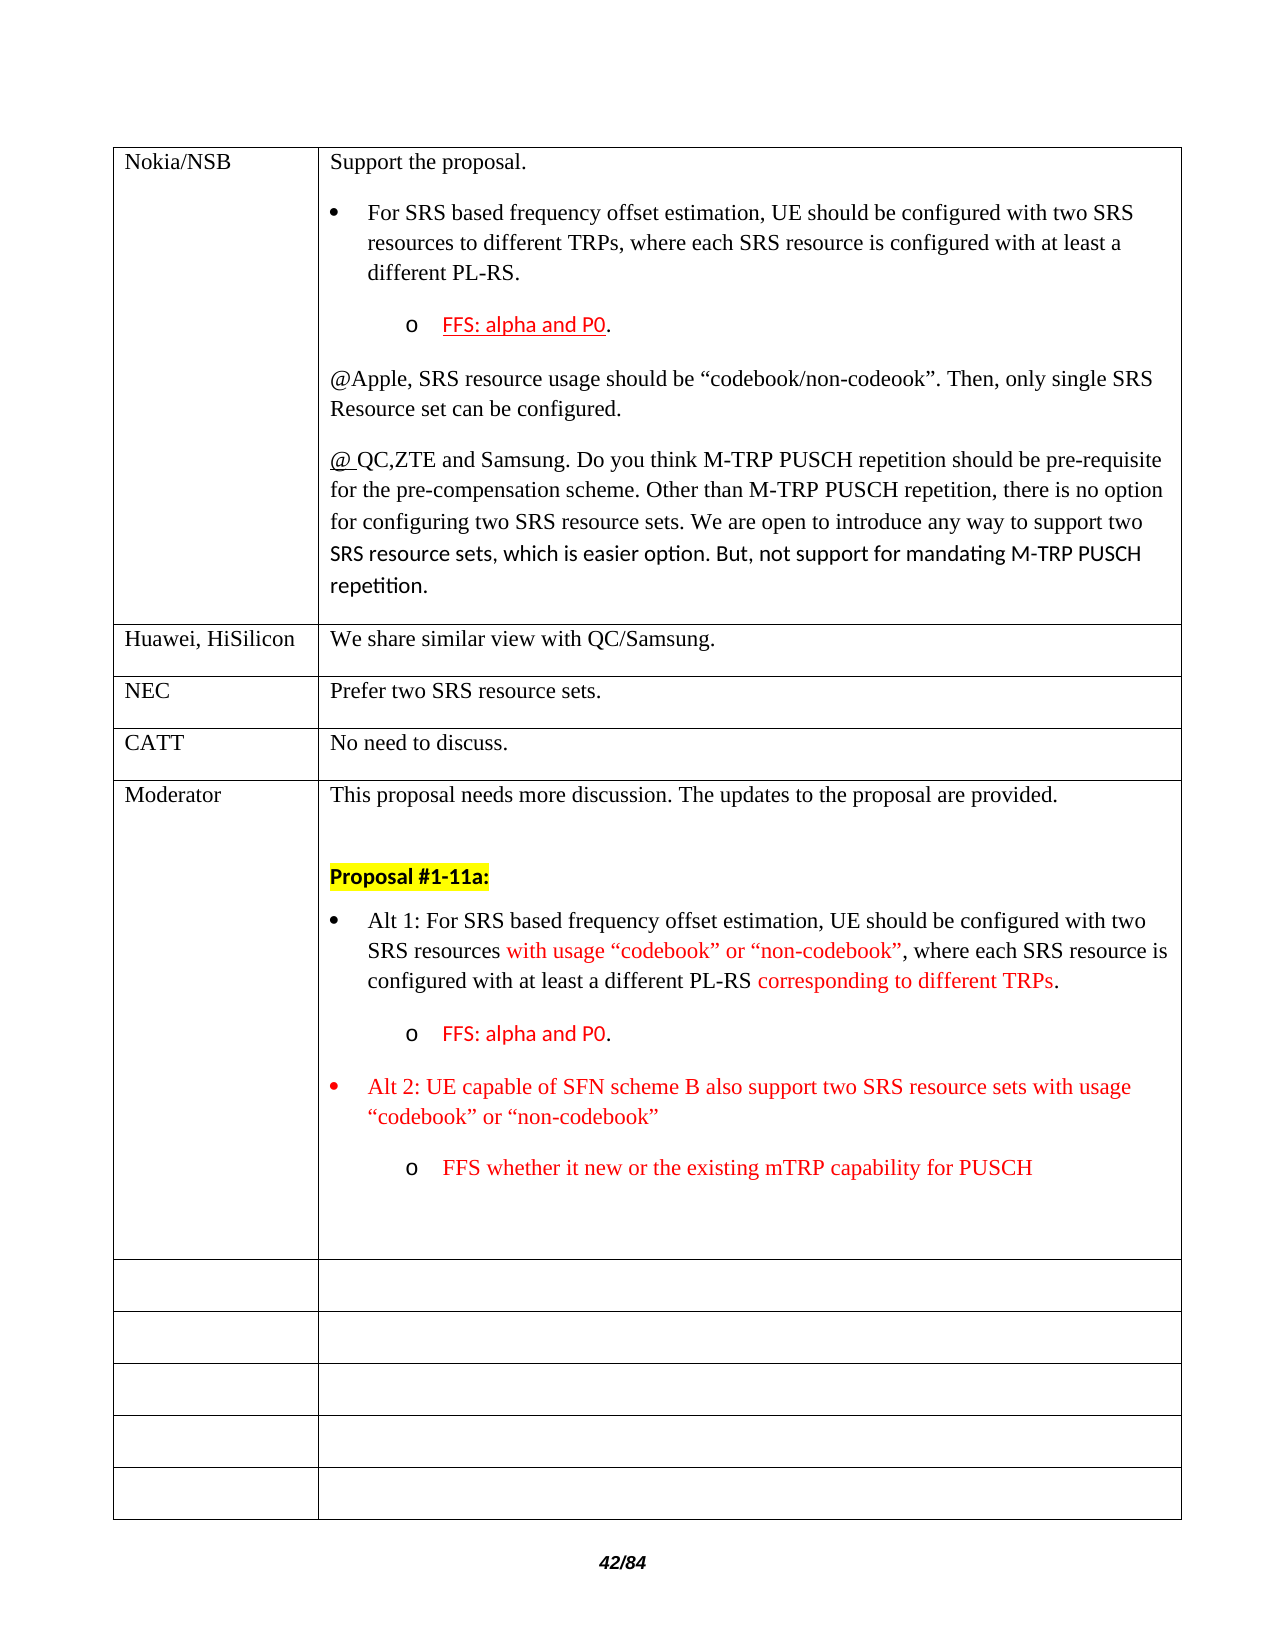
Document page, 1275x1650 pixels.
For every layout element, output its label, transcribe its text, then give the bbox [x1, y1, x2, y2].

table_cell CATT [114, 729, 318, 780]
table_cell Support the proposal. For SRS based frequency offset estimation, UE should be configured with two SRS resources to different TRPs, where each SRS resource is configured with at least a different PL-RS. FFS: alpha and P0. @Apple, SRS resource usage should be “codebook/non-codeook”. Then, only single SRS Resource set can be configured. @ QC,ZTE and Samsung. Do you think M-TRP PUSCH repetition should be pre-requisite for the pre-compensation scheme. Other than M-TRP PUSCH repetition, there is no option for configuring two SRS resource sets. We are open to introduce any way to support two SRS resource sets, which is easier option. But, not support for mandating M-TRP PUSCH repetition. [319, 148, 1181, 624]
table_cell NEC [114, 677, 318, 728]
table_cell [114, 1260, 318, 1311]
table_cell Prefer two SRS resource sets. [319, 677, 1181, 728]
table_cell Huawei, HiSilicon [114, 625, 318, 676]
table_cell Nokia/NSB [114, 148, 318, 624]
table_cell [319, 1468, 1181, 1519]
table_cell [114, 1416, 318, 1467]
table_cell [319, 1260, 1181, 1311]
table_cell Moderator [114, 781, 318, 1258]
table_cell No need to discuss. [319, 729, 1181, 780]
table_cell [319, 1364, 1181, 1415]
table_cell [319, 1416, 1181, 1467]
table_cell [114, 1364, 318, 1415]
table_cell [114, 1312, 318, 1363]
table_cell We share similar view with QC/Samsung. [319, 625, 1181, 676]
table_cell [319, 1312, 1181, 1363]
table_cell This proposal needs more discussion. The updates to the proposal are provided. Proposal #1-11a: Alt 1: For SRS based frequency offset estimation, UE should be configured with two SRS resources with usage “codebook” or “non-codebook”, where each SRS resource is configured with at least a different PL-RS corresponding to different TRPs. FFS: alpha and P0. Alt 2: UE capable of SFN scheme B also support two SRS resource sets with usage “codebook” or “non-codebook” FFS whether it new or the existing mTRP capability for PUSCH [319, 781, 1181, 1258]
table_cell [114, 1468, 318, 1519]
